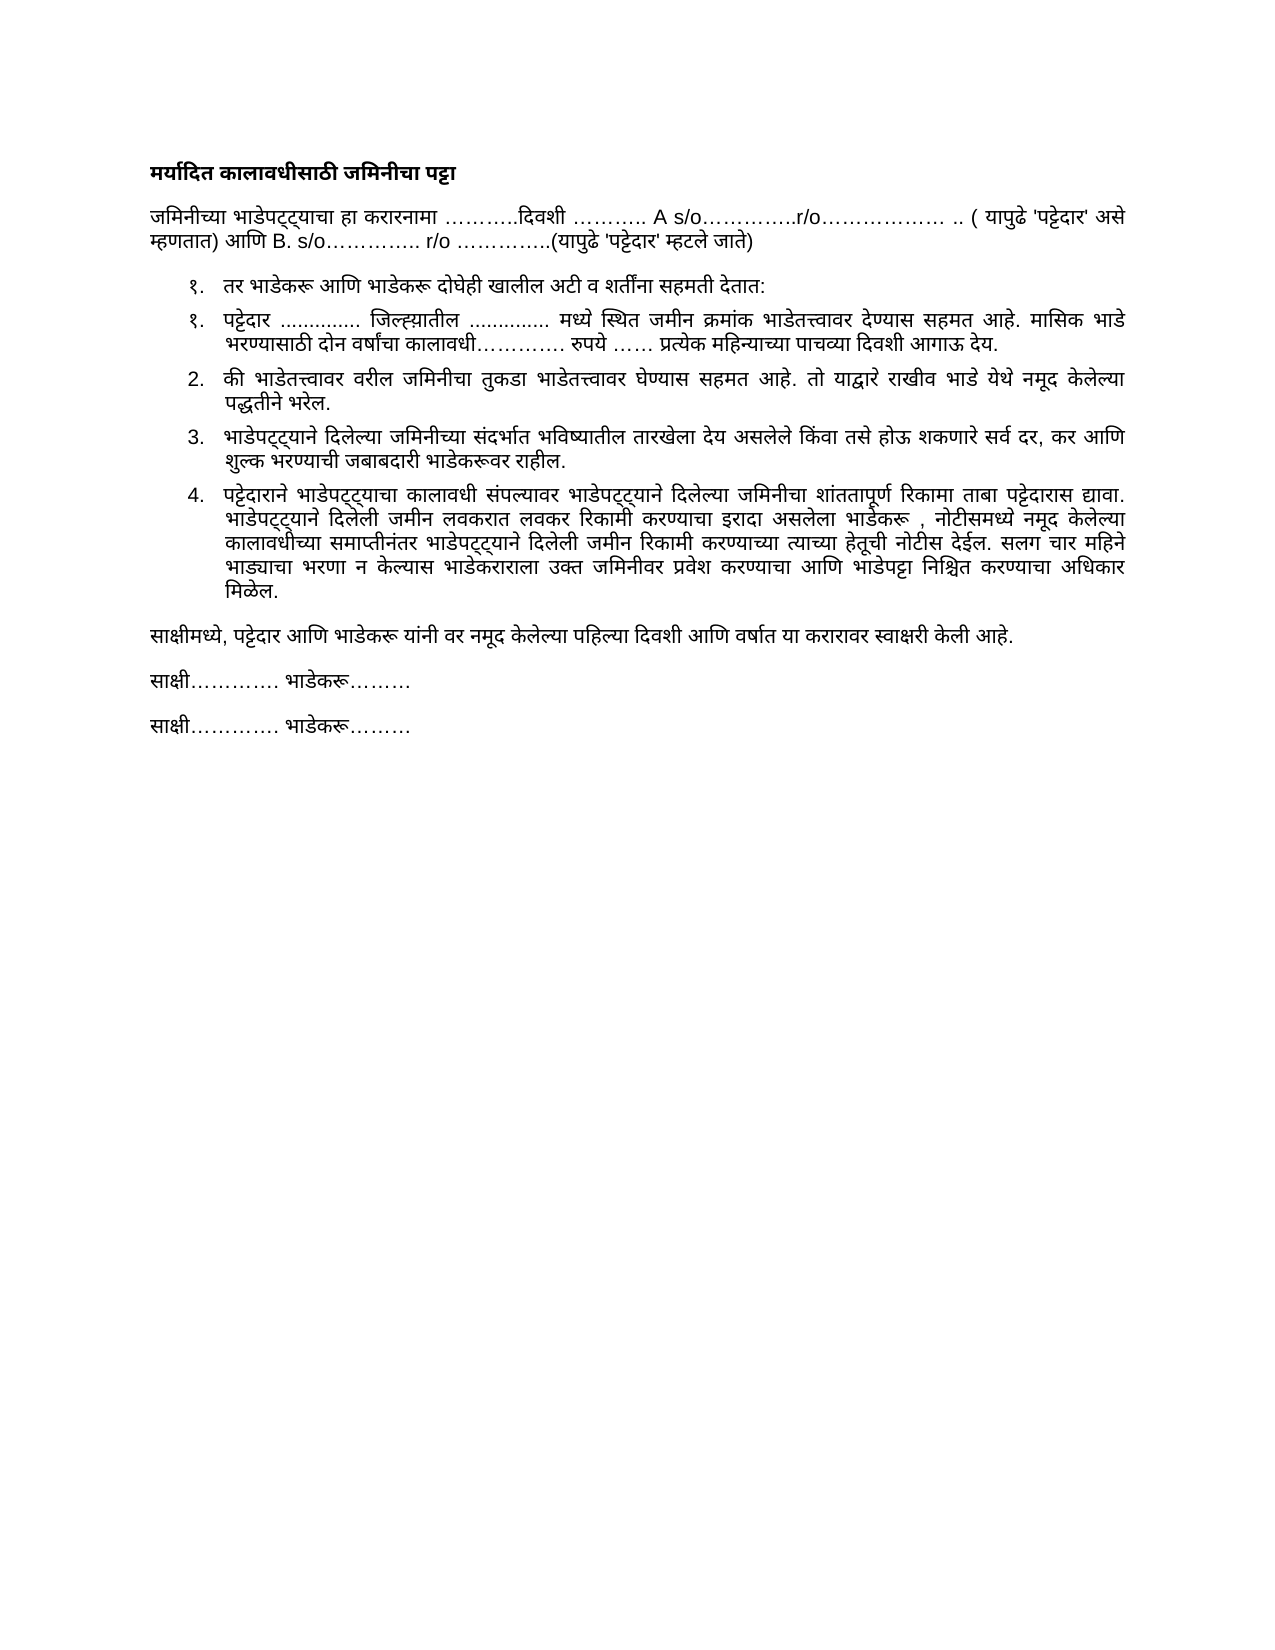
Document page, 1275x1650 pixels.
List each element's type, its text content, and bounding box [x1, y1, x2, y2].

text साक्षी…………. भाडेकरू……… [150, 713, 1125, 737]
text मर्यादित कालावधीसाठी जमिनीचा पट्टा [150, 160, 1125, 184]
text जमिनीच्या भाडेपट्ट्याचा हा करारनामा ………..दिवशी ……….. A s/o…………..r/o……………… .. ( यापुढे 'पट्टेदार' असे म्हणतात) आणि B. s/o………….. r/o …………..(यापुढे 'पट्टेदार' म्हटले जाते) [150, 205, 1125, 253]
text १. तर भाडेकरू आणि भाडेकरू दोघेही खालील अटी व शर्तींना सहमती देतात: [187, 274, 1125, 298]
text १. पट्टेदार .............. जिल्ह्य़ातील .............. मध्ये स्थित जमीन क्रमांक भाडेतत्त्वावर देण्यास सहमत आहे. मासिक भाडे भरण्यासाठी दोन वर्षांचा कालावधी…………. रुपये …… प्रत्येक महिन्याच्या पाचव्या दिवशी आगाऊ देय. [187, 308, 1125, 356]
text साक्षीमध्ये, पट्टेदार आणि भाडेकरू यांनी वर नमूद केलेल्या पहिल्या दिवशी आणि वर्षात या करारावर स्वाक्षरी केली आहे. [248, 624, 1125, 648]
text साक्षी…………. भाडेकरू……… [150, 669, 1125, 693]
text 4. पट्टेदाराने भाडेपट्ट्याचा कालावधी संपल्यावर भाडेपट्ट्याने दिलेल्या जमिनीचा शांततापूर्ण रिकामा ताबा पट्टेदारास द्यावा. भाडेपट्ट्याने दिलेली जमीन लवकरात लवकर रिकामी करण्याचा इरादा असलेला भाडेकरू , नोटीसमध्ये नमूद केलेल्या कालावधीच्या समाप्तीनंतर भाडेपट्ट्याने दिलेली जमीन रिकामी करण्याच्या त्याच्या हेतूची नोटीस देईल. सलग चार महिने भाड्याचा भरणा न केल्यास भाडेकराराला उक्त जमिनीवर प्रवेश करण्याचा आणि भाडेपट्टा निश्चित करण्याचा अधिकार मिळेल. [187, 483, 1125, 603]
text 2. की भाडेतत्त्वावर वरील जमिनीचा तुकडा भाडेतत्त्वावर घेण्यास सहमत आहे. तो याद्वारे राखीव भाडे येथे नमूद केलेल्या पद्धतीने भरेल. [187, 367, 1125, 414]
text 3. भाडेपट्ट्याने दिलेल्या जमिनीच्या संदर्भात भविष्यातील तारखेला देय असलेले किंवा तसे होऊ शकणारे सर्व दर, कर आणि शुल्क भरण्याची जबाबदारी भाडेकरूवर राहील. [187, 425, 1125, 473]
